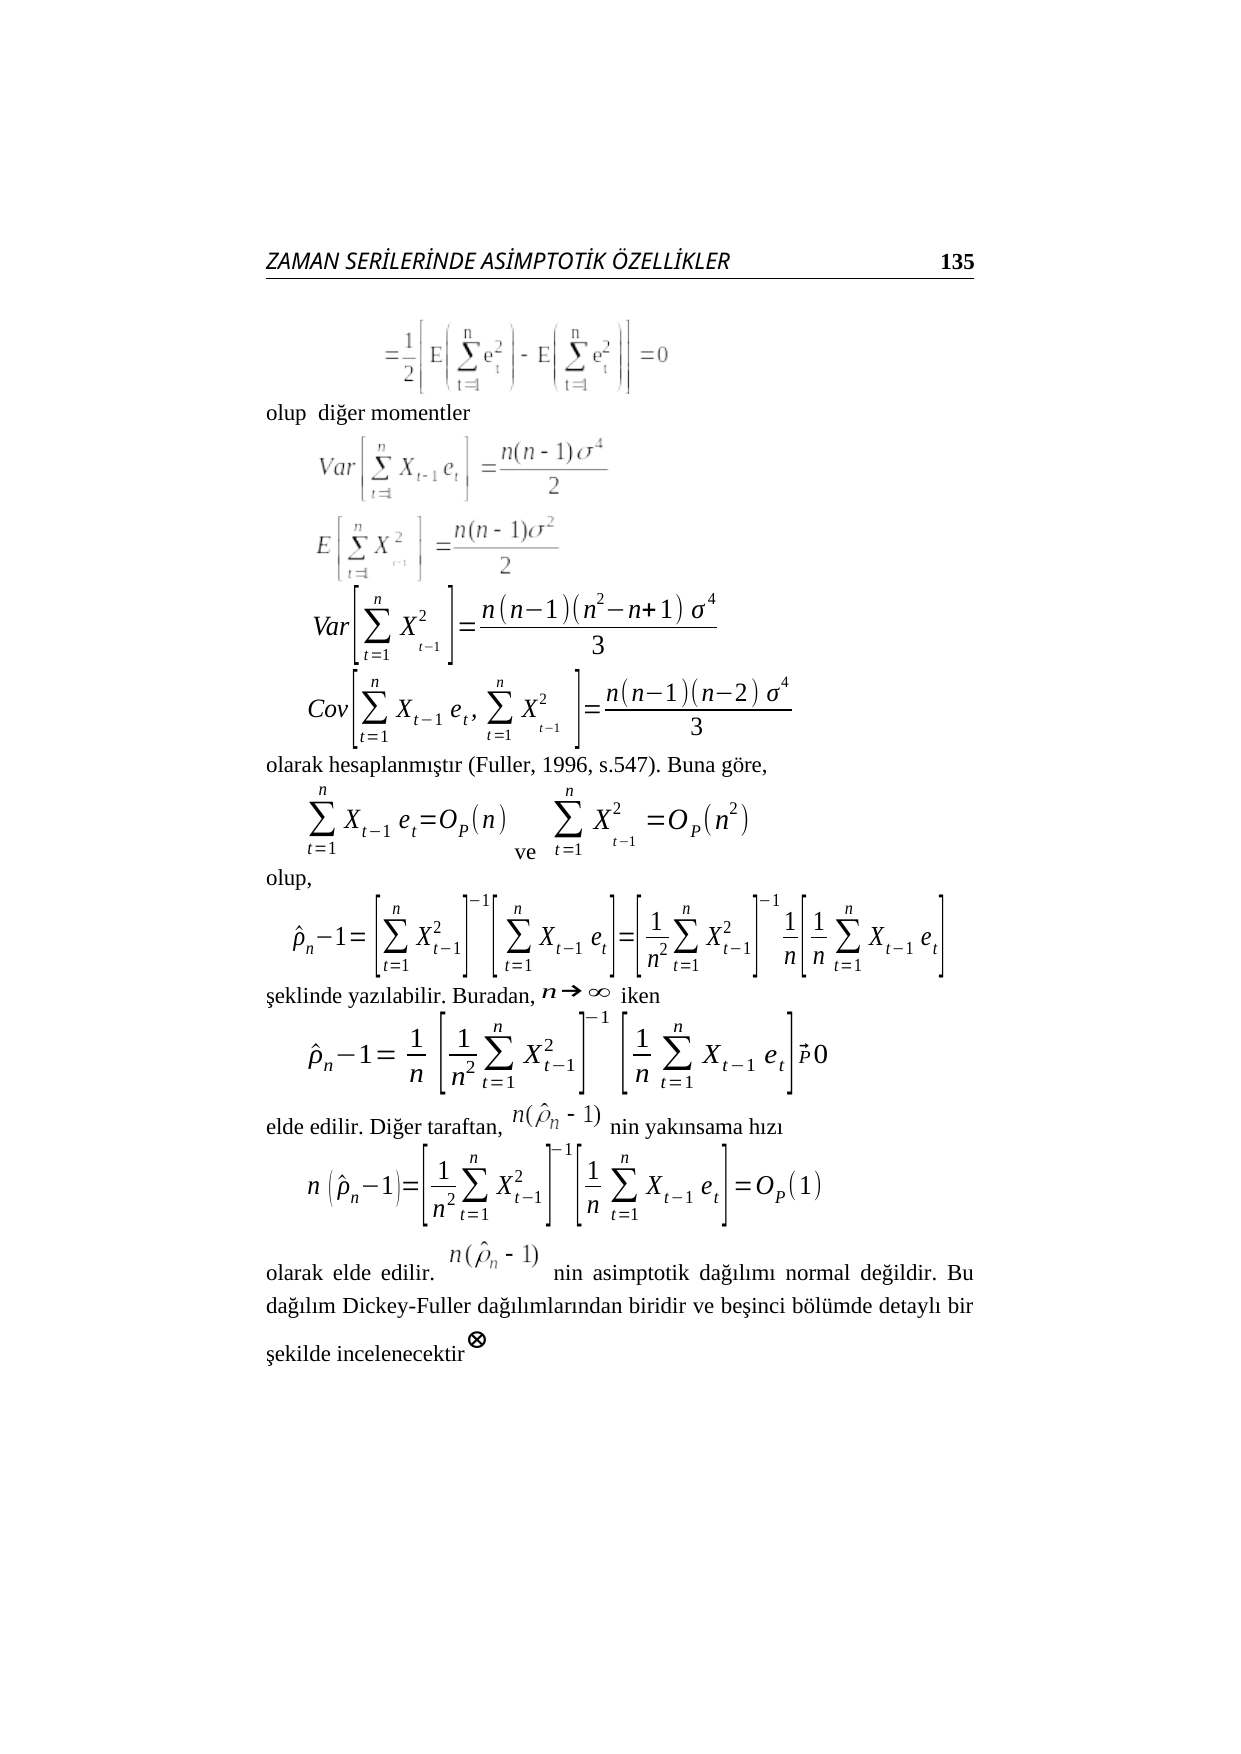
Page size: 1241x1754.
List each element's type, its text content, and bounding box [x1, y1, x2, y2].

text şeklinde yazılabilir. Buradan, iken [266, 980, 974, 1008]
text olup, [266, 864, 974, 891]
text olup diğer momentler [266, 399, 974, 425]
text olarak elde edilir. nin asimptotik dağılımı normal değildir. Bu dağılım Dickey-Fuller dağılımlarından biridir ve beşinci bölümde detaylı bir şekilde incelenecektir [266, 1237, 974, 1366]
text olarak hesaplanmıştır (Fuller, 1996, s.547). Buna göre, [266, 751, 974, 777]
text ve [266, 779, 974, 864]
text elde edilir. Diğer taraftan, nin yakınsama hızı [266, 1097, 974, 1140]
